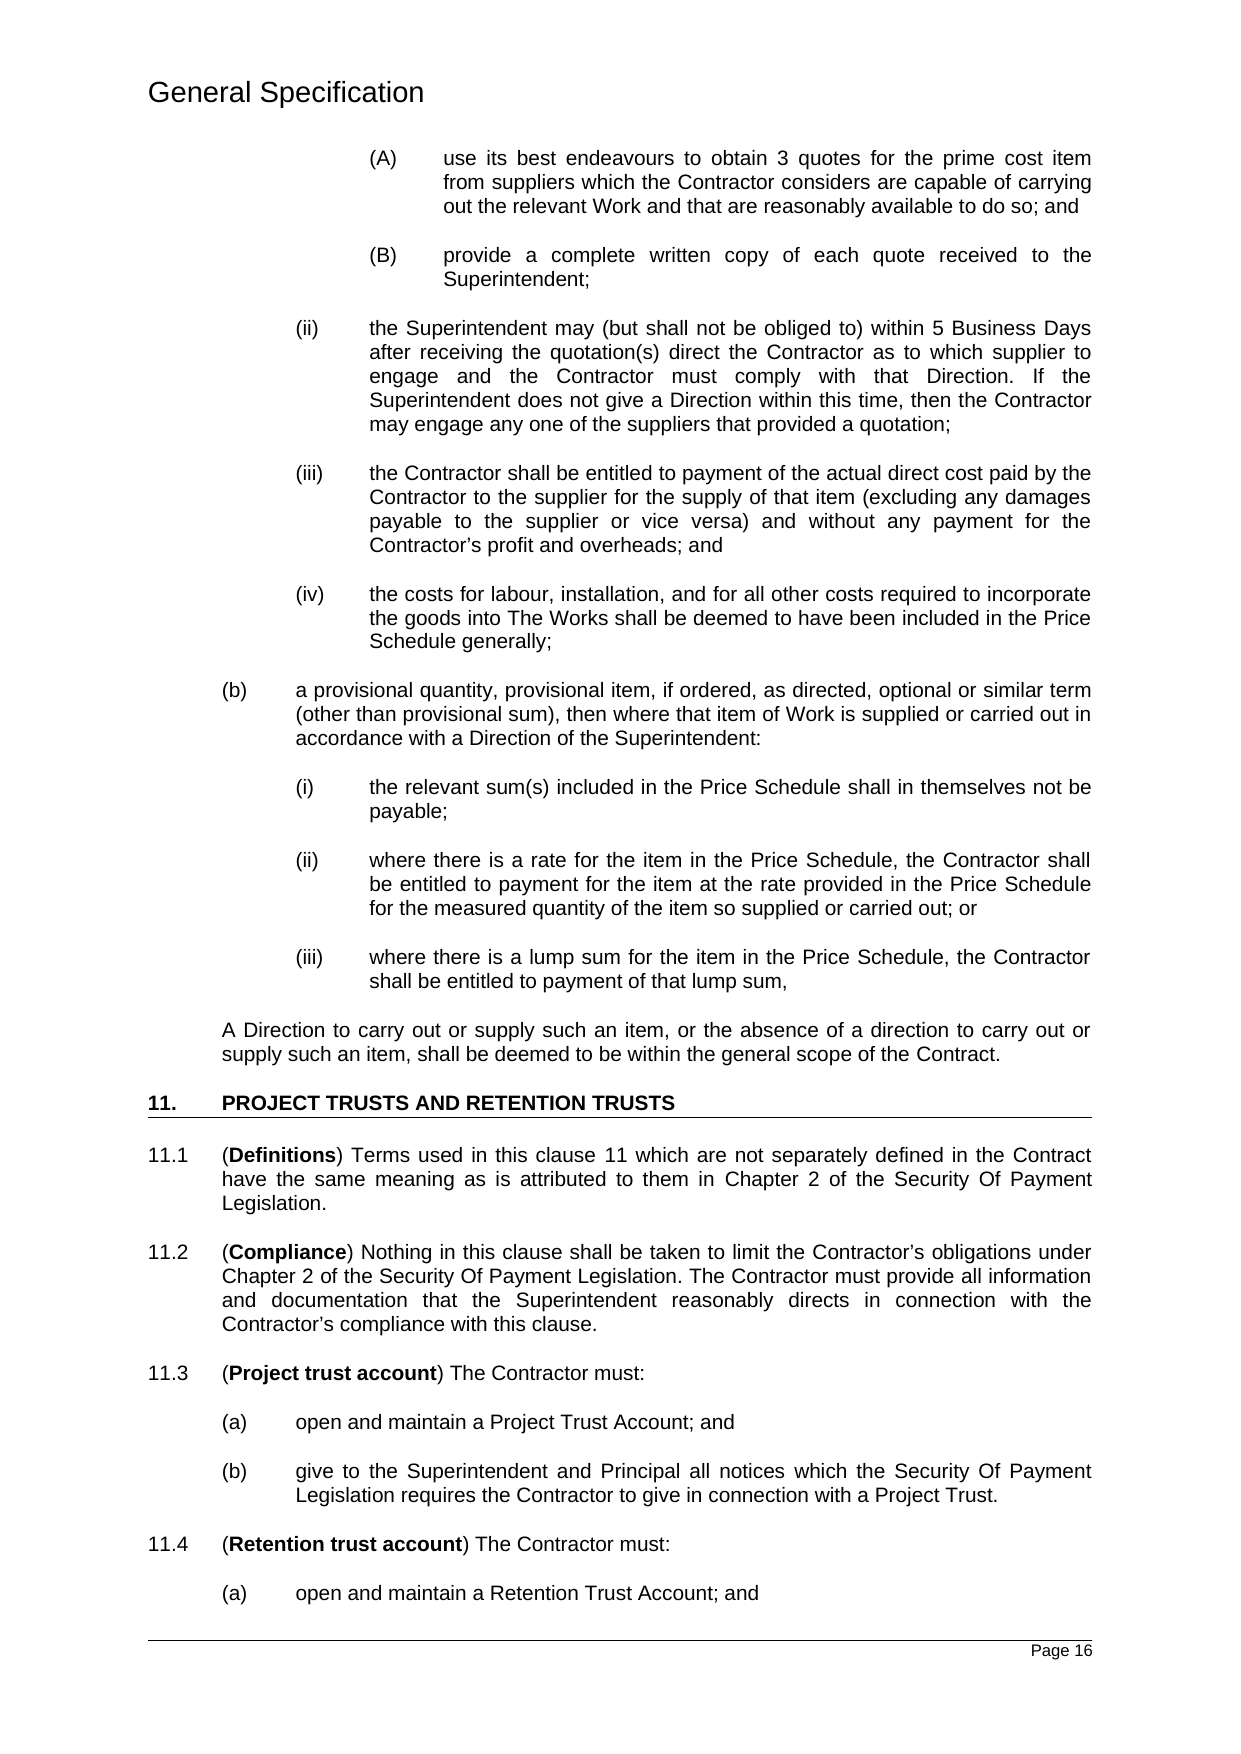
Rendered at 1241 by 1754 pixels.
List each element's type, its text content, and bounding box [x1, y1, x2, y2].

text the relevant sum(s) included in the Price Schedule shall in themselves not be payable; [295, 775, 1092, 823]
text the costs for labour, installation, and for all other costs required to incorporate the goods into The Works shall be deemed to have been included in the Price Schedule generally; [295, 581, 1092, 653]
text (Retention trust account) The Contractor must: [148, 1531, 1092, 1555]
text PROJECT TRUSTS AND RETENTION TRUSTS [148, 1091, 1092, 1117]
text where there is a lump sum for the item in the Price Schedule, the Contractor shall be entitled to payment of that lump sum, [295, 945, 1092, 993]
text provide a complete written copy of each quote received to the Superintendent; [369, 243, 1092, 291]
text a provisional quantity, provisional item, if ordered, as directed, optional or similar term (other than provisional sum), then where that item of Work is supplied or carried out in accordance with a Direction of the Superintendent: [222, 678, 1092, 750]
text open and maintain a Project Trust Account; and [222, 1409, 1092, 1433]
text give to the Superintendent and Principal all notices which the Security Of Payment Legislation requires the Contractor to give in connection with a Project Trust. [222, 1458, 1092, 1506]
text the Contractor shall be entitled to payment of the actual direct cost paid by the Contractor to the supplier for the supply of that item (excluding any damages payable to the supplier or vice versa) and without any payment for the Contractor’s profit and overheads; and [295, 461, 1092, 556]
text (Compliance) Nothing in this clause shall be taken to limit the Contractor’s obligations under Chapter 2 of the Security Of Payment Legislation. The Contractor must provide all information and documentation that the Superintendent reasonably directs in connection with the Contractor’s compliance with this clause. [148, 1240, 1092, 1336]
text use its best endeavours to obtain 3 quotes for the prime cost item from suppliers which the Contractor considers are capable of carrying out the relevant Work and that are reasonably available to do so; and [369, 146, 1092, 218]
text A Direction to carry out or supply such an item, or the absence of a direction to carry out or supply such an item, shall be deemed to be within the general scope of the Contract. [222, 1018, 1092, 1066]
text (Project trust account) The Contractor must: [148, 1361, 1092, 1384]
text the Superintendent may (but shall not be obliged to) within 5 Business Days after receiving the quotation(s) direct the Contractor as to which supplier to engage and the Contractor must comply with that Direction. If the Superintendent does not give a Direction within this time, then the Contractor may engage any one of the suppliers that provided a quotation; [295, 316, 1092, 436]
text (Definitions) Terms used in this clause 11 which are not separately defined in the Contract have the same meaning as is attributed to them in Chapter 2 of the Security Of Payment Legislation. [148, 1143, 1092, 1215]
text where there is a rate for the item in the Price Schedule, the Contractor shall be entitled to payment for the item at the rate provided in the Price Schedule for the measured quantity of the item so supplied or carried out; or [295, 848, 1092, 920]
text open and maintain a Retention Trust Account; and [222, 1580, 1092, 1604]
